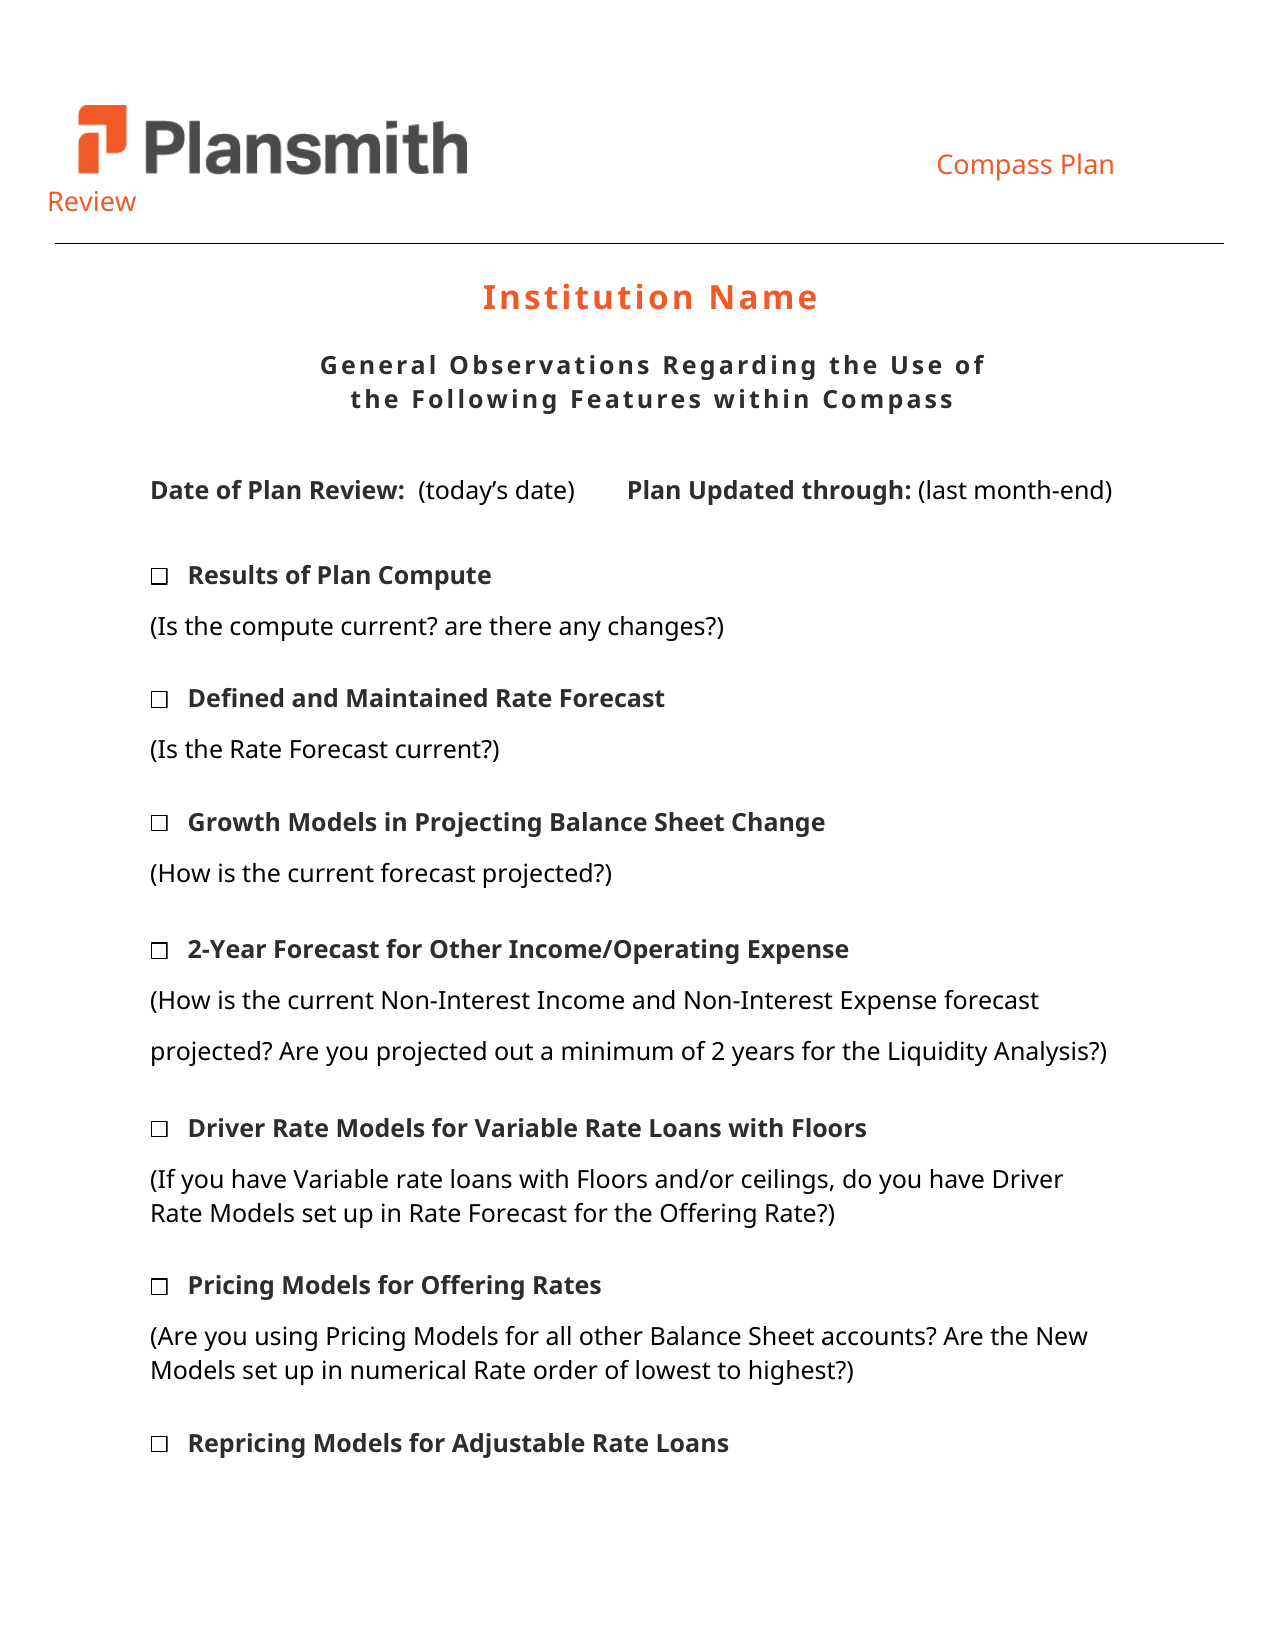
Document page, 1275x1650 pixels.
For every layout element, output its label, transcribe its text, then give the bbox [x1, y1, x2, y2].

list Driver Rate Models for Variable Rate Loans with Floors [150, 1111, 1116, 1144]
list Pricing Models for Offering Rates [150, 1268, 1116, 1302]
list 2-Year Forecast for Other Income/Operating Expense [150, 932, 1116, 966]
list Growth Models in Projecting Balance Sheet Change [150, 804, 1116, 838]
text (How is the current Non-Interest Income and Non-Interest Expense forecast projected? Are you projected out a minimum of 2 years for the Liquidity Analysis?) [150, 983, 1116, 1068]
text (Is the compute current? are there any changes?) [150, 609, 1116, 643]
text Institution Name [300, 274, 1003, 348]
list Results of Plan Compute [150, 558, 1116, 592]
text (Are you using Pricing Models for all other Balance Sheet accounts? Are the New Models set up in numerical Rate order of lowest to highest?) [150, 1319, 1116, 1387]
text (If you have Variable rate loans with Floors and/or ceilings, do you have Driver Rate Models set up in Rate Forecast for the Offering Rate?) [150, 1162, 1116, 1230]
text (Is the Rate Forecast current?) [150, 732, 1116, 766]
text Date of Plan Review: (today’s date) Plan Updated through: (last month-end) [150, 472, 1116, 506]
text (How is the current forecast projected?) [150, 855, 1116, 889]
list Defined and Maintained Rate Forecast [150, 681, 1116, 715]
list Repricing Models for Adjustable Rate Loans [150, 1425, 1116, 1459]
text General Observations Regarding the Use of the Following Features within Compass [300, 348, 1003, 416]
picture [78, 105, 468, 175]
text Compass Plan Review [47, 105, 1210, 219]
